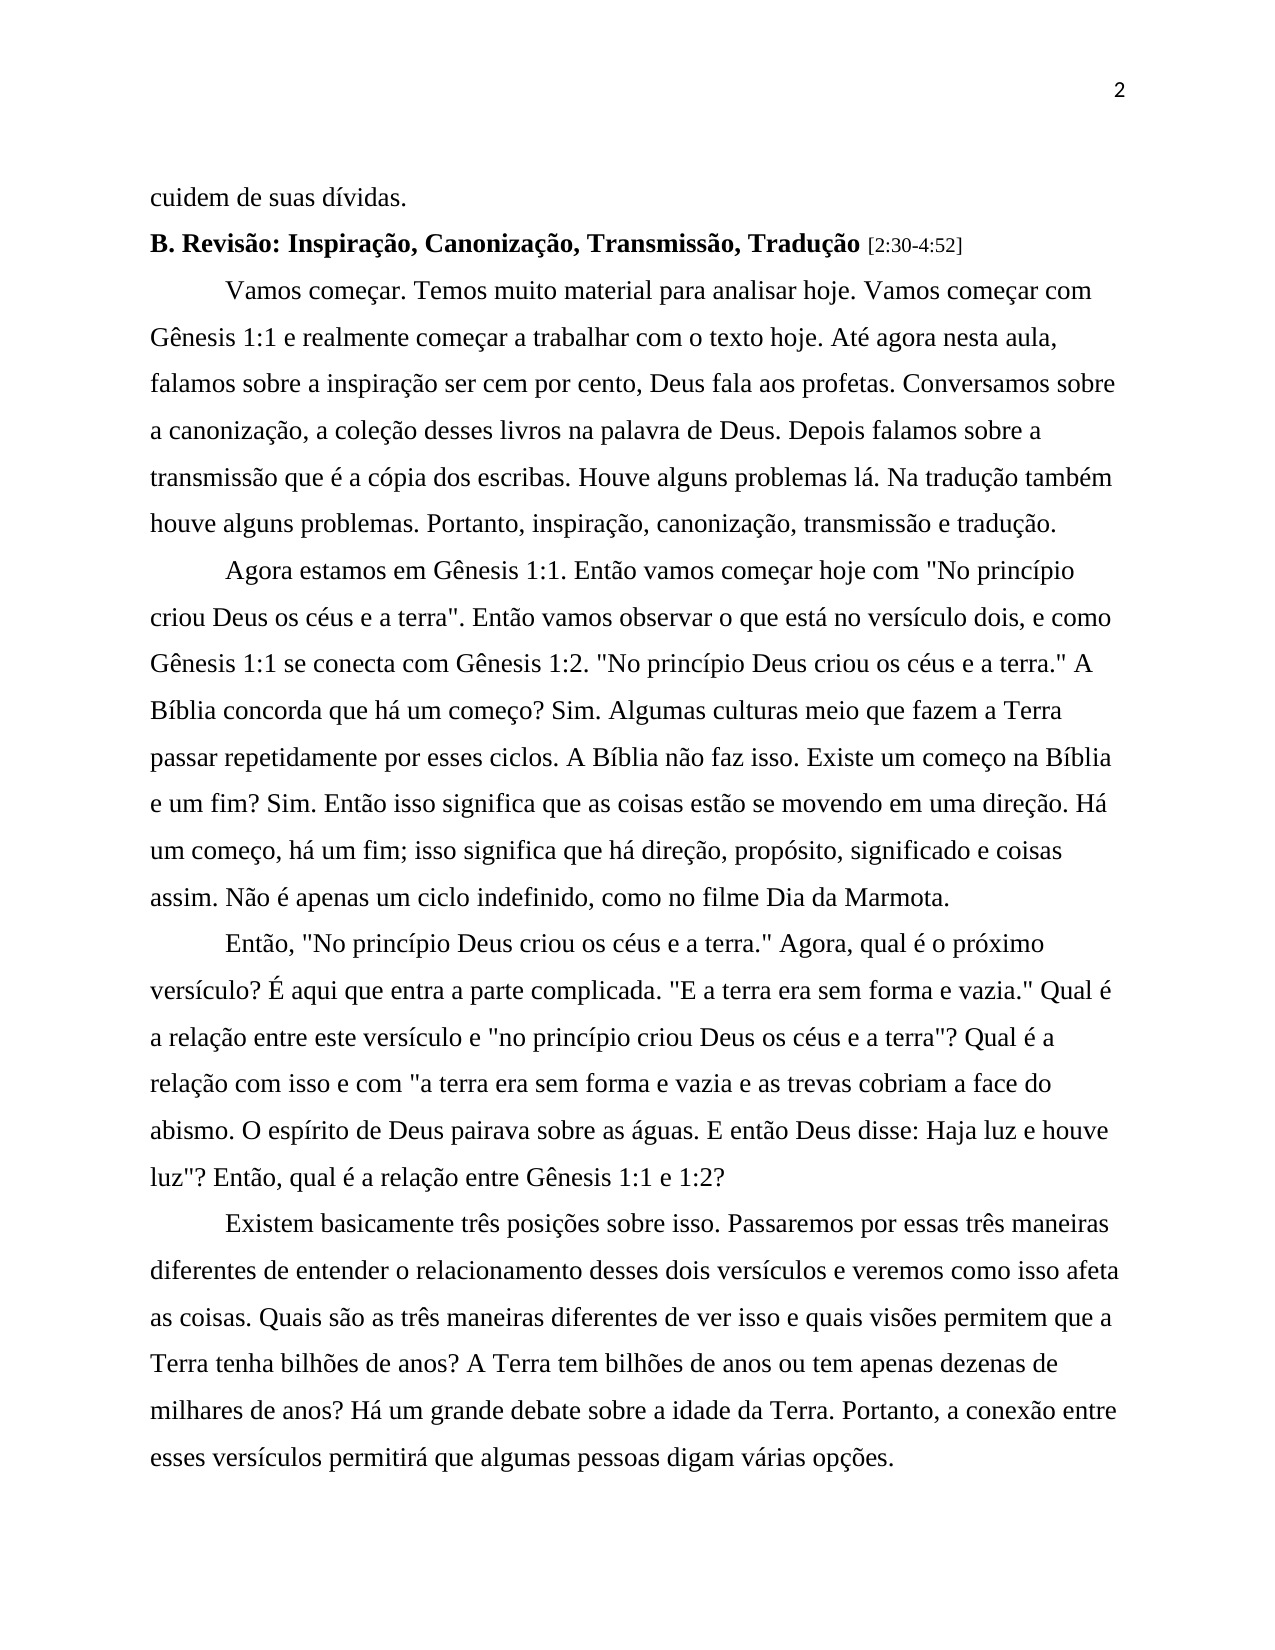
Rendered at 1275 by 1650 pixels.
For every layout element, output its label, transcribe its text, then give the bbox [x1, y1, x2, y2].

text Vamos começar. Temos muito material para analisar hoje. Vamos começar com Gênesis 1:1 e realmente começar a trabalhar com o texto hoje. Até agora nesta aula, falamos sobre a inspiração ser cem por cento, Deus fala aos profetas. Conversamos sobre a canonização, a coleção desses livros na palavra de Deus. Depois falamos sobre a transmissão que é a cópia dos escribas. Houve alguns problemas lá. Na tradução também houve alguns problemas. Portanto, inspiração, canonização, transmissão e tradução. Agora estamos em Gênesis 1:1. Então vamos começar hoje com "No princípio criou Deus os céus e a terra". Então vamos observar o que está no versículo dois, e como Gênesis 1:1 se conecta com Gênesis 1:2. "No princípio Deus criou os céus e a terra." A Bíblia concorda que há um começo? Sim. Algumas culturas meio que fazem a Terra passar repetidamente por esses ciclos. A Bíblia não faz isso. Existe um começo na Bíblia e um fim? Sim. Então isso significa que as coisas estão se movendo em uma direção. Há um começo, há um fim; isso significa que há direção, propósito, significado e coisas assim. Não é apenas um ciclo indefinido, como no filme Dia da Marmota. Então, "No princípio Deus criou os céus e a terra." Agora, qual é o próximo versículo? É aqui que entra a parte complicada. "E a terra era sem forma e vazia." Qual é a relação entre este versículo e "no princípio criou Deus os céus e a terra"? Qual é a relação com isso e com "a terra era sem forma e vazia e as trevas cobriam a face do abismo. O espírito de Deus pairava sobre as águas. E então Deus disse: Haja luz e houve luz"? Então, qual é a relação entre Gênesis 1:1 e 1:2? Existem basicamente três posições sobre isso. Passaremos por essas três maneiras diferentes de entender o relacionamento desses dois versículos e veremos como isso afeta as coisas. Quais são as três maneiras diferentes de ver isso e quais visões permitem que a Terra tenha bilhões de anos? A Terra tem bilhões de anos ou tem apenas dezenas de milhares de anos? Há um grande debate sobre a idade da Terra. Portanto, a conexão entre esses versículos permitirá que algumas pessoas digam várias opções. [150, 274, 1125, 1472]
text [150, 181, 1125, 258]
